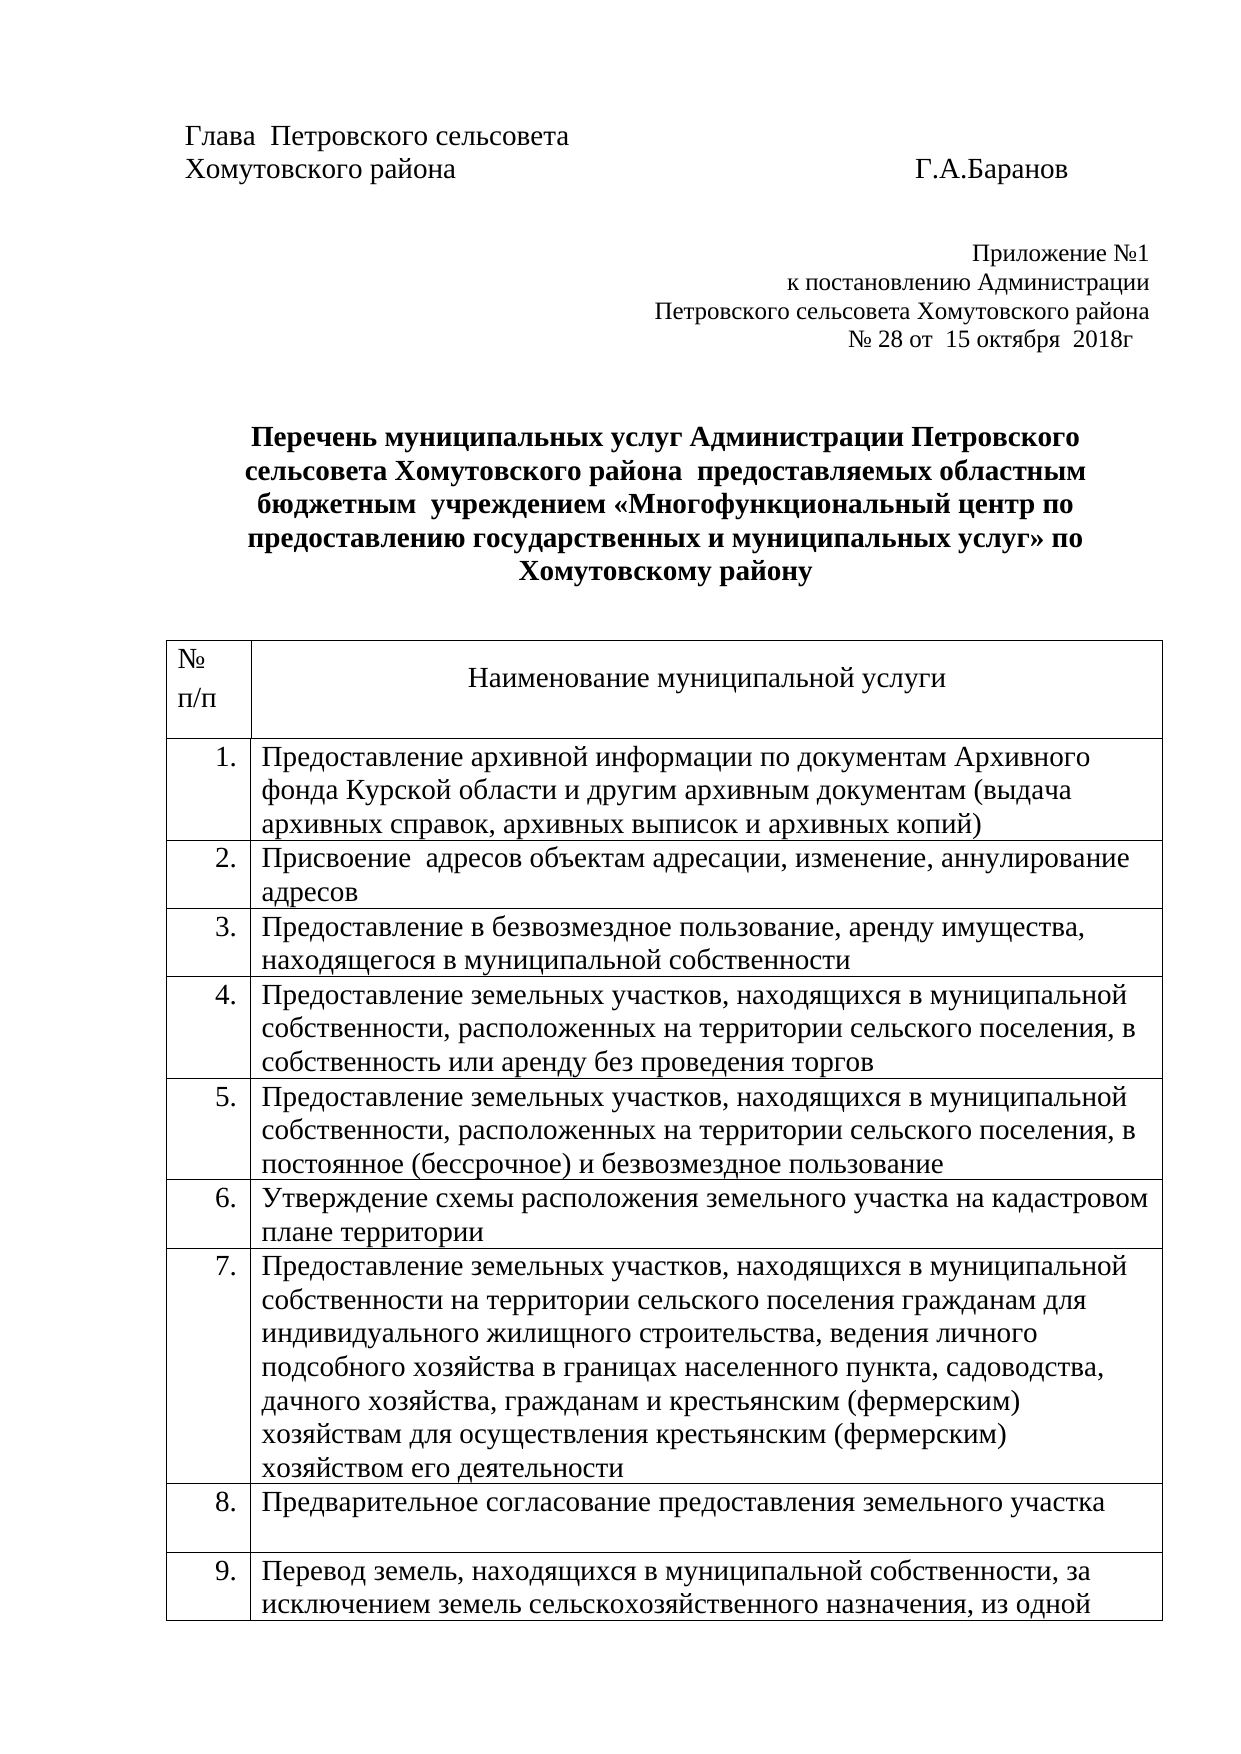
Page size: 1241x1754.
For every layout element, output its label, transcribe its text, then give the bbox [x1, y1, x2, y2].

table_cell Предварительное согласование предоставления земельного участка [251, 1484, 1162, 1552]
table_cell Утверждение схемы расположения земельного участка на кадастровом плане территории [251, 1180, 1162, 1247]
table_cell [167, 1249, 250, 1483]
text Хомутовского района Г.А.Баранов [177, 152, 1152, 185]
table_cell Предоставление в безвозмездное пользование, аренду имущества, находящегося в муниципальной собственности [251, 909, 1162, 976]
table_cell Предоставление земельных участков, находящихся в муниципальной собственности, расположенных на территории сельского поселения, в постоянное (бессрочное) и безвозмездное пользование [251, 1079, 1162, 1179]
table_cell Предоставление архивной информации по документам Архивного фонда Курской области и другим архивным документам (выдача архивных справок, архивных выписок и архивных копий) [251, 739, 1162, 839]
text № 28 от 15 октября 2018г [179, 324, 1152, 353]
text Приложение №1 [529, 238, 1149, 267]
table_header № п/п [167, 641, 251, 738]
table_cell [167, 1079, 250, 1179]
table_header Наименование муниципальной услуги [252, 641, 1162, 738]
table_cell Предоставление земельных участков, находящихся в муниципальной собственности на территории сельского поселения гражданам для индивидуального жилищного строительства, ведения личного подсобного хозяйства в границах населенного пункта, садоводства, дачного хозяйства, гражданам и крестьянским (фермерским) хозяйствам для осуществления крестьянским (фермерским) хозяйством его деятельности [251, 1249, 1162, 1483]
table_cell [167, 909, 250, 976]
table_cell [167, 1484, 250, 1552]
table_cell Присвоение адресов объектам адресации, изменение, аннулирование адресов [251, 841, 1162, 908]
text Петровского сельсовета Хомутовского района [529, 296, 1149, 324]
table_cell [167, 1180, 250, 1247]
table_cell Предоставление земельных участков, находящихся в муниципальной собственности, расположенных на территории сельского поселения, в собственность или аренду без проведения торгов [251, 977, 1162, 1078]
table_cell [167, 1553, 250, 1620]
table_cell [167, 977, 250, 1078]
text к постановлению Администрации [529, 267, 1149, 296]
title Глава Петровского сельсовета [177, 118, 1152, 152]
text Перечень муниципальных услуг Администрации Петровского сельсовета Хомутовского района предоставляемых областным бюджетным учреждением «Многофункциональный центр по предоставлению государственных и муниципальных услуг» по Хомутовскому району [179, 419, 1152, 587]
table_cell [167, 739, 250, 839]
table_cell [167, 841, 250, 908]
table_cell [251, 1553, 1162, 1620]
